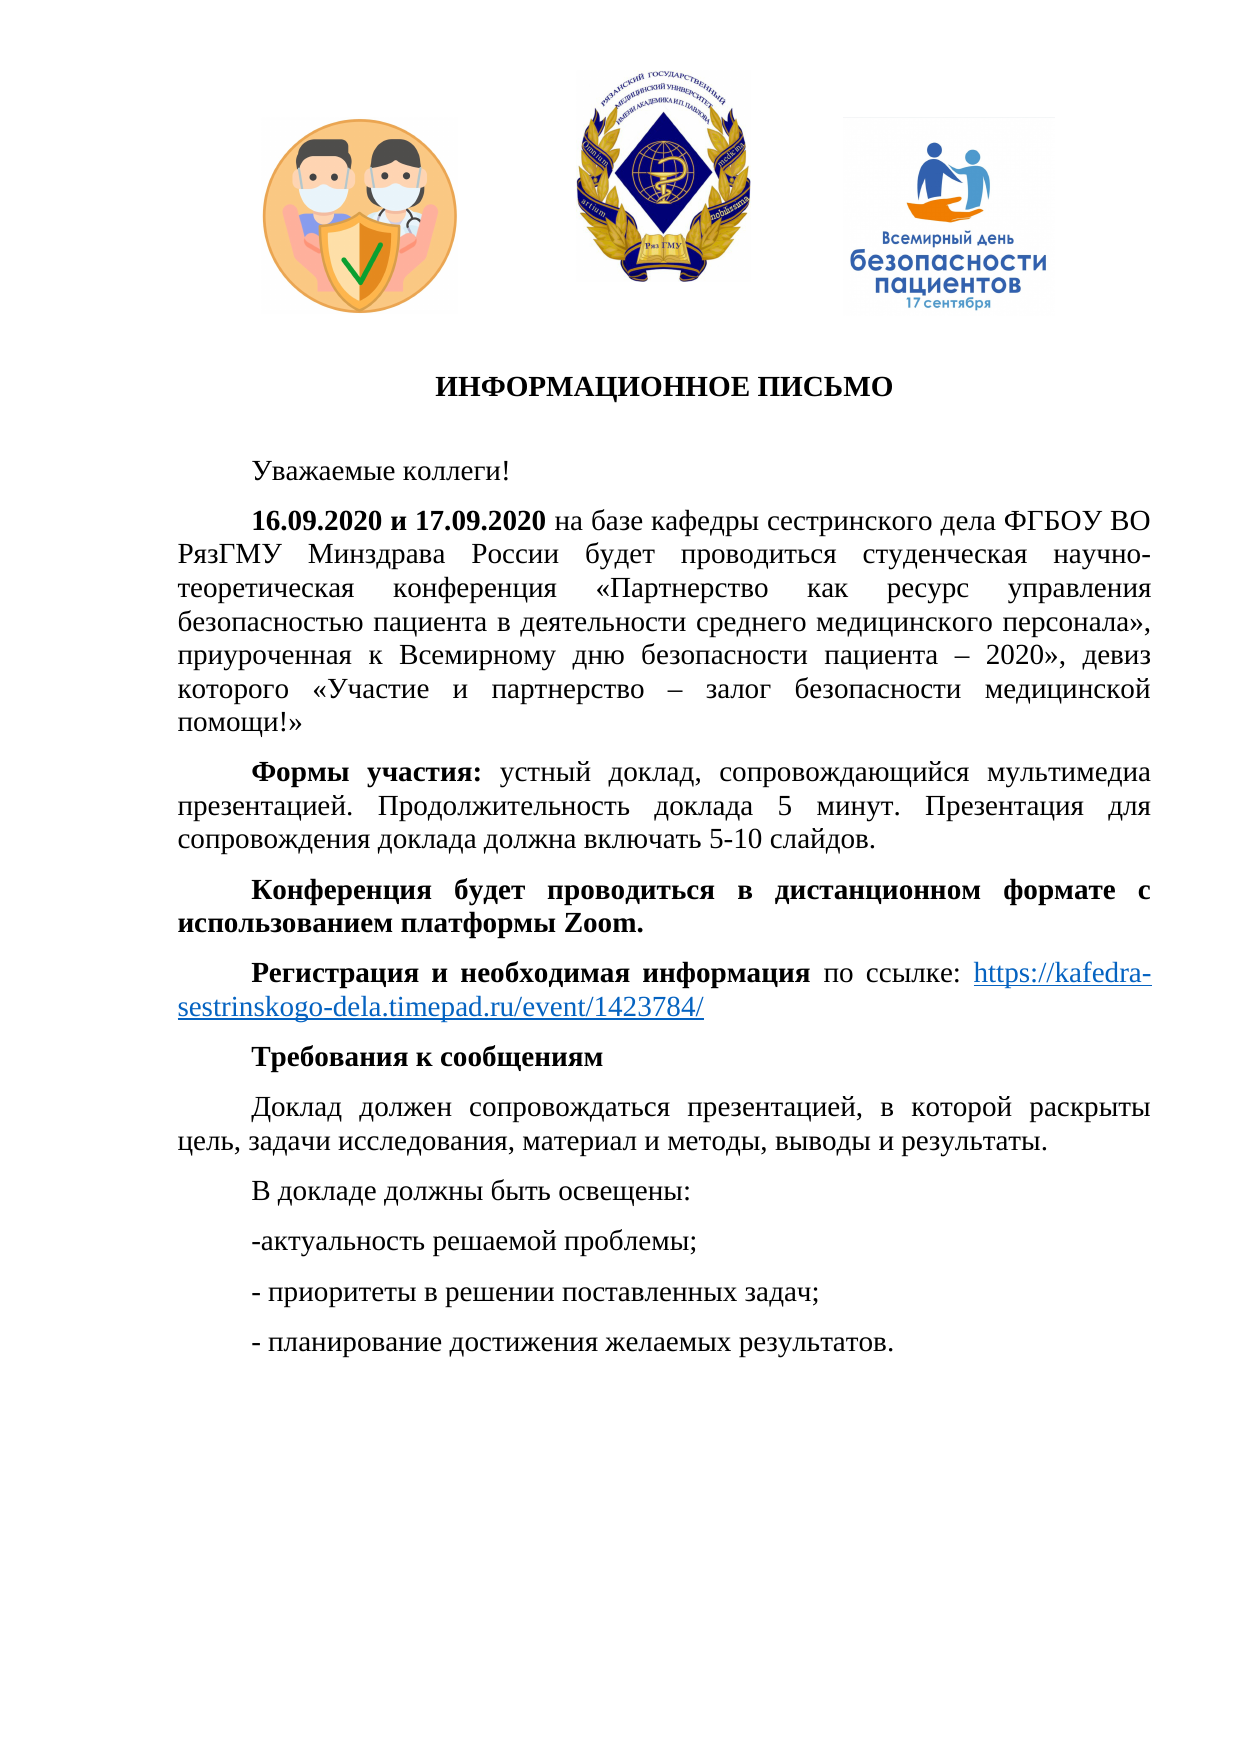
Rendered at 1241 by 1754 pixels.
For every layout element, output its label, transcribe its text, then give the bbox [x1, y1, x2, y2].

text Требования к сообщениям [177, 1039, 1152, 1073]
text В докладе должны быть освещены: [177, 1173, 1152, 1207]
text Доклад должен сопровождаться презентацией, в которой раскрыты цель, задачи исследования, материал и методы, выводы и результаты. [177, 1089, 1152, 1157]
text - приоритеты в решении поставленных задач; [177, 1274, 1152, 1307]
picture [261, 117, 458, 314]
text ИНФОРМАЦИОННОЕ ПИСЬМО [177, 369, 1152, 403]
picture [576, 70, 751, 282]
text - планирование достижения желаемых результатов. [177, 1324, 1152, 1357]
text Формы участия: устный доклад, сопровождающийся мультимедиа презентацией. Продолжительность доклада 5 минут. Презентация для сопровождения доклада должна включать 5-10 слайдов. [177, 754, 1152, 855]
picture [843, 117, 1055, 316]
text 16.09.2020 и 17.09.2020 на базе кафедры сестринского дела ФГБОУ ВО РязГМУ Минздрава России будет проводиться студенческая научно-теоретическая конференция «Партнерство как ресурс управления безопасностью пациента в деятельности среднего медицинского персонала», приуроченная к Всемирному дню безопасности пациента – 2020», девиз которого «Участие и партнерство – залог безопасности медицинской помощи!» [177, 503, 1152, 738]
text Конференция будет проводиться в дистанционном формате с использованием платформы Zoom. [177, 872, 1152, 939]
text -актуальность решаемой проблемы; [177, 1223, 1152, 1257]
text Регистрация и необходимая информация по ссылке: https://kafedra-sestrinskogo-dela.timepad.ru/event/1423784/ [177, 956, 1152, 1023]
text Уважаемые коллеги! [251, 419, 1152, 486]
